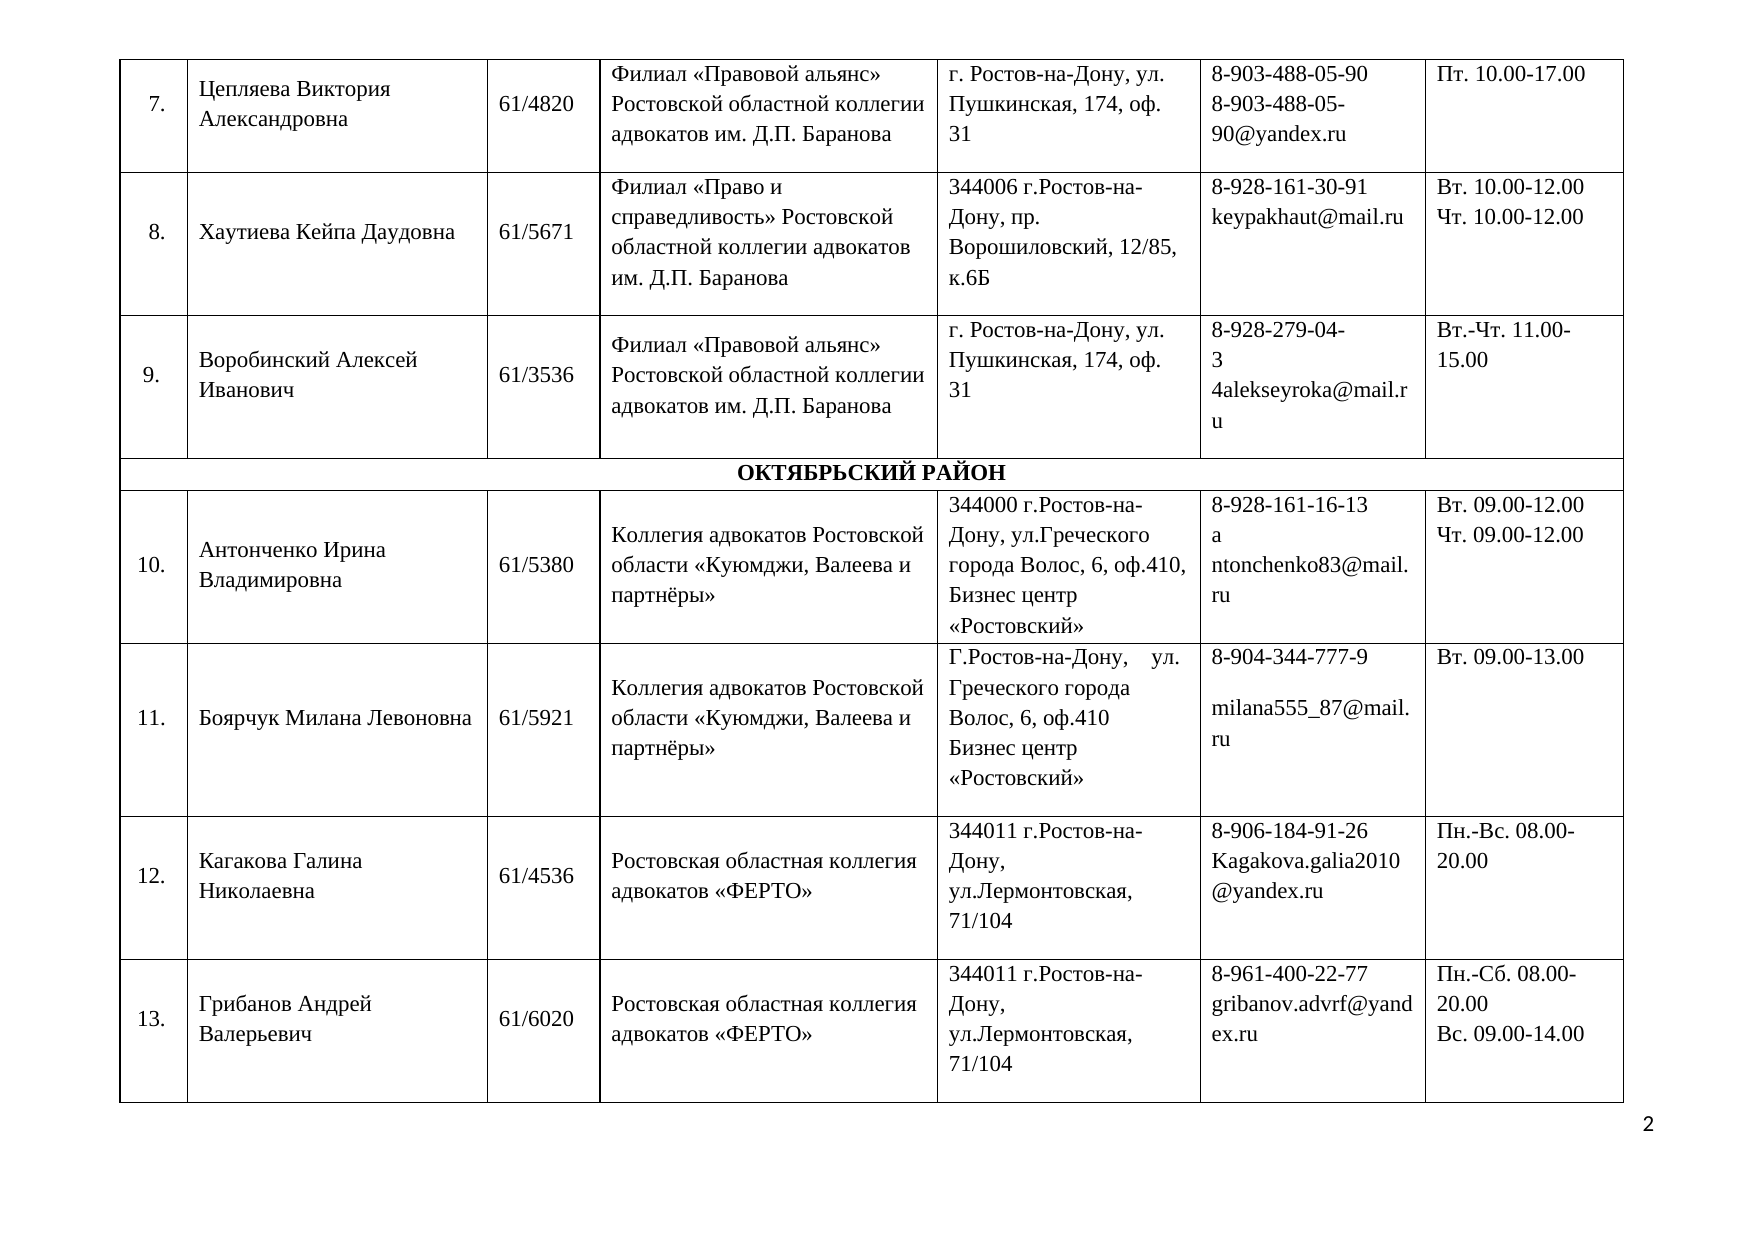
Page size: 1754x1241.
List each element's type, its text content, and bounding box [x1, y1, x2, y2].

table_cell 61/4536 [488, 817, 599, 959]
table_cell 8-904-344-777-9 milana555_87@mail.ru [1201, 644, 1425, 816]
table_cell Грибанов Андрей Валерьевич [188, 960, 487, 1102]
table_cell Вт.-Чт. 11.00-15.00 [1426, 316, 1623, 458]
table_cell 61/6020 [488, 960, 599, 1102]
table_cell Пт. 10.00-17.00 [1426, 60, 1623, 172]
table_cell Коллегия адвокатов Ростовской области «Куюмджи, Валеева и партнёры» [601, 491, 937, 642]
table_cell Филиал «Правовой альянс» Ростовской областной коллегии адвокатов им. Д.П. Баранова [601, 60, 937, 172]
table_cell 8-928-161-16-13 antonchenko83@mail.ru [1201, 491, 1425, 642]
table_cell 344011 г.Ростов-на-Дону, ул.Лермонтовская, 71/104 [938, 817, 1200, 959]
table_cell ОКТЯБРЬСКИЙ РАЙОН [121, 459, 1623, 490]
table_cell Вт. 09.00-12.00 Чт. 09.00-12.00 [1426, 491, 1623, 642]
table_cell Хаутиева Кейпа Даудовна [188, 173, 487, 315]
table_cell 7. [121, 60, 187, 172]
table_cell Коллегия адвокатов Ростовской области «Куюмджи, Валеева и партнёры» [601, 644, 937, 816]
table_cell 61/5921 [488, 644, 599, 816]
table_cell 61/5380 [488, 491, 599, 642]
table_cell Ростовская областная коллегия адвокатов «ФЕРТО» [601, 817, 937, 959]
table_cell 12. [121, 817, 187, 959]
table_cell г. Ростов-на-Дону, ул. Пушкинская, 174, оф. 31 [938, 60, 1200, 172]
table_cell 10. [121, 491, 187, 642]
table_cell Боярчук Милана Левоновна [188, 644, 487, 816]
table_cell Пн.-Сб. 08.00-20.00 Вс. 09.00-14.00 [1426, 960, 1623, 1102]
table_cell Вт. 09.00-13.00 [1426, 644, 1623, 816]
table_cell 8-903-488-05-90 8-903-488-05-90@yandex.ru [1201, 60, 1425, 172]
table_cell Антонченко Ирина Владимировна [188, 491, 487, 642]
table_cell Филиал «Правовой альянс» Ростовской областной коллегии адвокатов им. Д.П. Баранова [601, 316, 937, 458]
table_cell 13. [121, 960, 187, 1102]
table_cell г. Ростов-на-Дону, ул. Пушкинская, 174, оф. 31 [938, 316, 1200, 458]
table_cell 344011 г.Ростов-на-Дону, ул.Лермонтовская, 71/104 [938, 960, 1200, 1102]
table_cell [601, 960, 937, 1102]
table_cell 8-928-161-30-91 keypakhaut@mail.ru [1201, 173, 1425, 315]
table_cell 61/4820 [488, 60, 599, 172]
table_cell 344006 г.Ростов-на-Дону, пр. Ворошиловский, 12/85, к.6Б [938, 173, 1200, 315]
table_cell 8. [121, 173, 187, 315]
table_cell Кагакова Галина Николаевна [188, 817, 487, 959]
table_cell Пн.-Вс. 08.00-20.00 [1426, 817, 1623, 959]
table_cell 9. [121, 316, 187, 458]
table_cell Цепляева Виктория Александровна [188, 60, 487, 172]
table_cell Вт. 10.00-12.00 Чт. 10.00-12.00 [1426, 173, 1623, 315]
table_cell Воробинский Алексей Иванович [188, 316, 487, 458]
table_cell 61/5671 [488, 173, 599, 315]
table_cell 11. [121, 644, 187, 816]
table_cell 61/3536 [488, 316, 599, 458]
table_cell Филиал «Право и справедливость» Ростовской областной коллегии адвокатов им. Д.П. Баранова [601, 173, 937, 315]
table_cell 344000 г.Ростов-на-Дону, ул.Греческого города Волос, 6, оф.410, Бизнес центр «Ростовский» [938, 491, 1200, 642]
table_cell 8-928-279-04-34alekseyroka@mail.ru [1201, 316, 1425, 458]
table_cell 8-906-184-91-26 Kagakova.galia2010@yandex.ru [1201, 817, 1425, 959]
table_cell Г.Ростов-на-Дону, ул. Греческого города Волос, 6, оф.410 Бизнес центр «Ростовский» [938, 644, 1200, 816]
table_cell 8-961-400-22-77 gribanov.advrf@yandex.ru [1201, 960, 1425, 1102]
